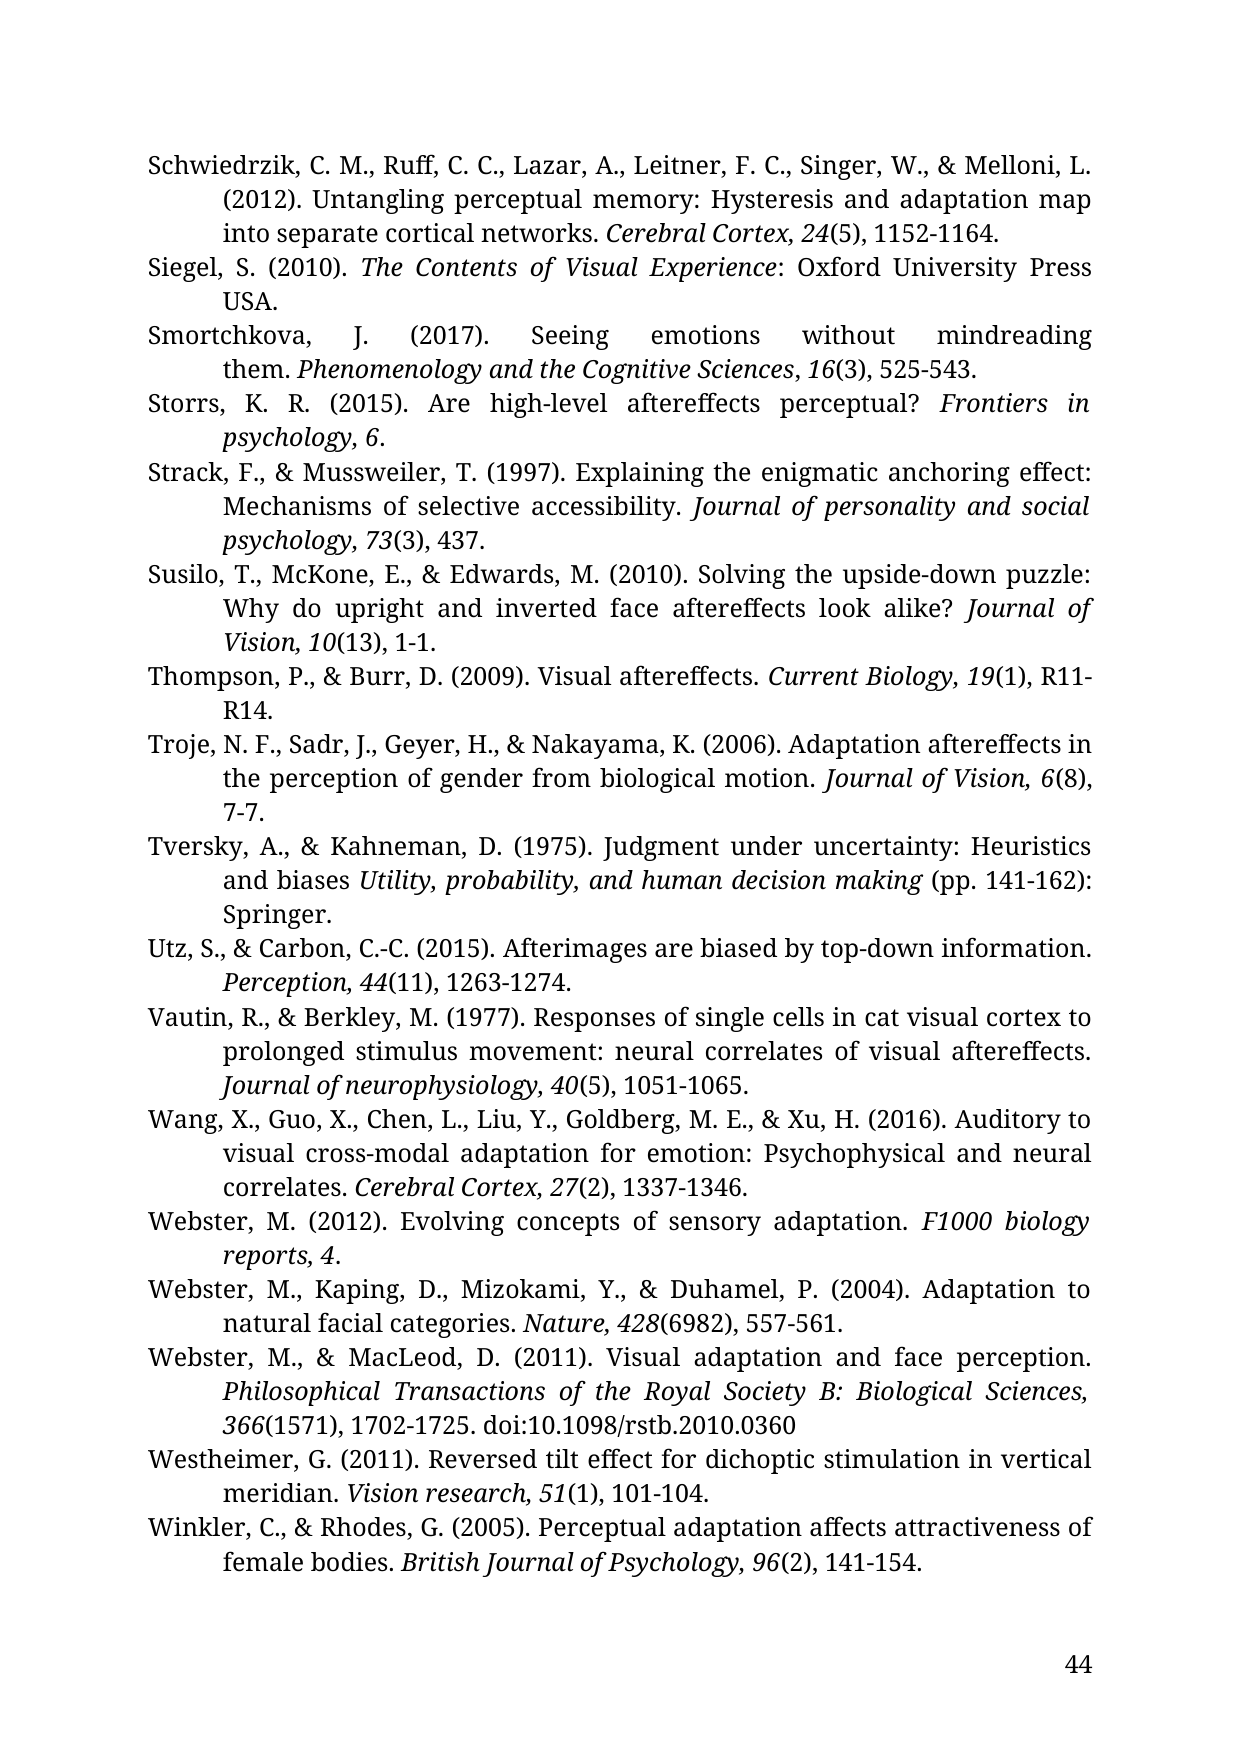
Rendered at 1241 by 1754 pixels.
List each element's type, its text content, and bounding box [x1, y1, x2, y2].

text Vautin, R., & Berkley, M. (1977). Responses of single cells in cat visual cortex to prolonged stimulus movement: neural correlates of visual aftereffects. Journal of neurophysiology, 40(5), 1051-1065. [148, 999, 1093, 1101]
text Siegel, S. (2010). The Contents of Visual Experience: Oxford University Press USA. [148, 250, 1093, 318]
text Tversky, A., & Kahneman, D. (1975). Judgment under uncertainty: Heuristics and biases Utility, probability, and human decision making (pp. 141-162): Springer. [148, 829, 1093, 931]
text Winkler, C., & Rhodes, G. (2005). Perceptual adaptation affects attractiveness of female bodies. British Journal of Psychology, 96(2), 141-154. [148, 1510, 1093, 1578]
text Storrs, K. R. (2015). Are high-level aftereffects perceptual? Frontiers in psychology, 6. [148, 386, 1093, 454]
text Webster, M., & MacLeod, D. (2011). Visual adaptation and face perception. Philosophical Transactions of the Royal Society B: Biological Sciences, 366(1571), 1702-1725. doi:10.1098/rstb.2010.0360 [148, 1340, 1093, 1442]
text Susilo, T., McKone, E., & Edwards, M. (2010). Solving the upside-down puzzle: Why do upright and inverted face aftereffects look alike? Journal of Vision, 10(13), 1-1. [148, 556, 1093, 658]
text Webster, M. (2012). Evolving concepts of sensory adaptation. F1000 biology reports, 4. [148, 1203, 1093, 1272]
text Westheimer, G. (2011). Reversed tilt effect for dichoptic stimulation in vertical meridian. Vision research, 51(1), 101-104. [148, 1442, 1093, 1510]
text Utz, S., & Carbon, C.-C. (2015). Afterimages are biased by top-down information. Perception, 44(11), 1263-1274. [148, 931, 1093, 999]
text Schwiedrzik, C. M., Ruff, C. C., Lazar, A., Leitner, F. C., Singer, W., & Melloni, L. (2012). Untangling perceptual memory: Hysteresis and adaptation map into separate cortical networks. Cerebral Cortex, 24(5), 1152-1164. [148, 148, 1093, 250]
text Troje, N. F., Sadr, J., Geyer, H., & Nakayama, K. (2006). Adaptation aftereffects in the perception of gender from biological motion. Journal of Vision, 6(8), 7-7. [148, 727, 1093, 829]
text Wang, X., Guo, X., Chen, L., Liu, Y., Goldberg, M. E., & Xu, H. (2016). Auditory to visual cross-modal adaptation for emotion: Psychophysical and neural correlates. Cerebral Cortex, 27(2), 1337-1346. [148, 1101, 1093, 1203]
text Strack, F., & Mussweiler, T. (1997). Explaining the enigmatic anchoring effect: Mechanisms of selective accessibility. Journal of personality and social psychology, 73(3), 437. [148, 454, 1093, 556]
text Smortchkova, J. (2017). Seeing emotions without mindreading them. Phenomenology and the Cognitive Sciences, 16(3), 525-543. [148, 318, 1093, 386]
text Webster, M., Kaping, D., Mizokami, Y., & Duhamel, P. (2004). Adaptation to natural facial categories. Nature, 428(6982), 557-561. [148, 1272, 1093, 1340]
text Thompson, P., & Burr, D. (2009). Visual aftereffects. Current Biology, 19(1), R11-R14. [148, 658, 1093, 727]
